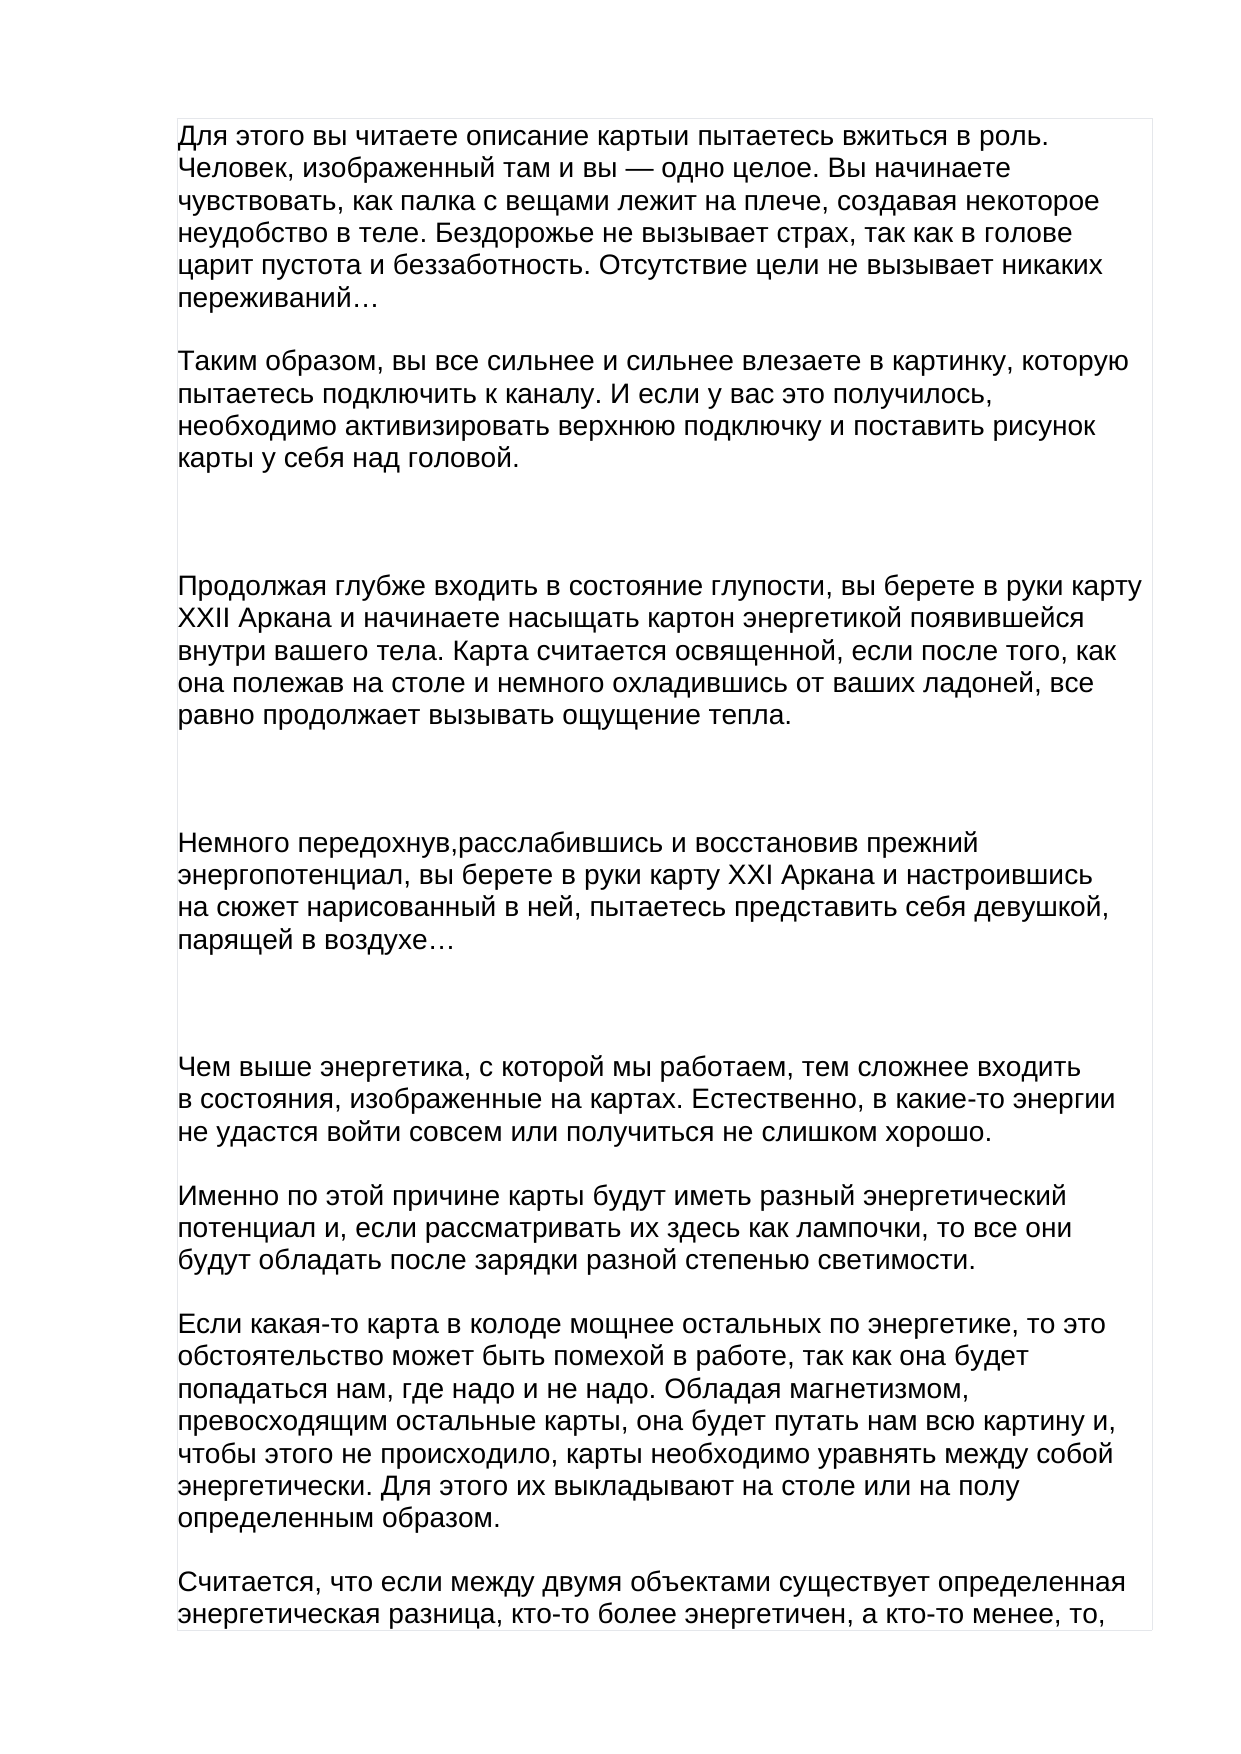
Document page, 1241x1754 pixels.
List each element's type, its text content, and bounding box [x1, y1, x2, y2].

text Немного передохнув,расслабившись и восстановив прежний энергопотенциал, вы берете в руки карту XXI Аркана и настроившись на сюжет нарисованный в ней, пытаетесь представить себя девушкой, парящей в воздухе… [178, 825, 1152, 955]
text Таким образом, вы все сильнее и сильнее влезаете в картинку, которую пытаетесь подключить к каналу. И если у вас это получилось, необходимо активизировать верхнюю подключку и поставить рисунок карты у себя над головой. [178, 344, 1152, 474]
text Продолжая глубже входить в состояние глупости, вы берете в руки карту XXII Аркана и начинаете насыщать картон энергетикой появившейся внутри вашего тела. Карта считается освященной, если после того, как она полежав на столе и немного охладившись от ваших ладоней, все равно продолжает вызывать ощущение тепла. [178, 568, 1152, 731]
text Чем выше энергетика, с которой мы работаем, тем сложнее входить в состояния, изображенные на картах. Естественно, в какие-то энергии не удастся войти совсем или получиться не слишком хорошо. [178, 1049, 1152, 1147]
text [178, 1564, 1152, 1630]
text Для этого вы читаете описание картыи пытаетесь вжиться в роль. Человек, изображенный там и вы — одно целое. Вы начинаете чувствовать, как палка с вещами лежит на плече, создавая некоторое неудобство в теле. Бездорожье не вызывает страх, так как в голове царит пустота и беззаботность. Отсутствие цели не вызывает никаких переживаний… [178, 119, 1152, 313]
text Если какая-то карта в колоде мощнее остальных по энергетике, то это обстоятельство может быть помехой в работе, так как она будет попадаться нам, где надо и не надо. Обладая магнетизмом, превосходящим остальные карты, она будет путать нам всю картину и, чтобы этого не происходило, карты необходимо уравнять между собой энергетически. Для этого их выкладывают на столе или на полу определенным образом. [178, 1306, 1152, 1534]
text Именно по этой причине карты будут иметь разный энергетический потенциал и, если рассматривать их здесь как лампочки, то все они будут обладать после зарядки разной степенью светимости. [178, 1178, 1152, 1276]
